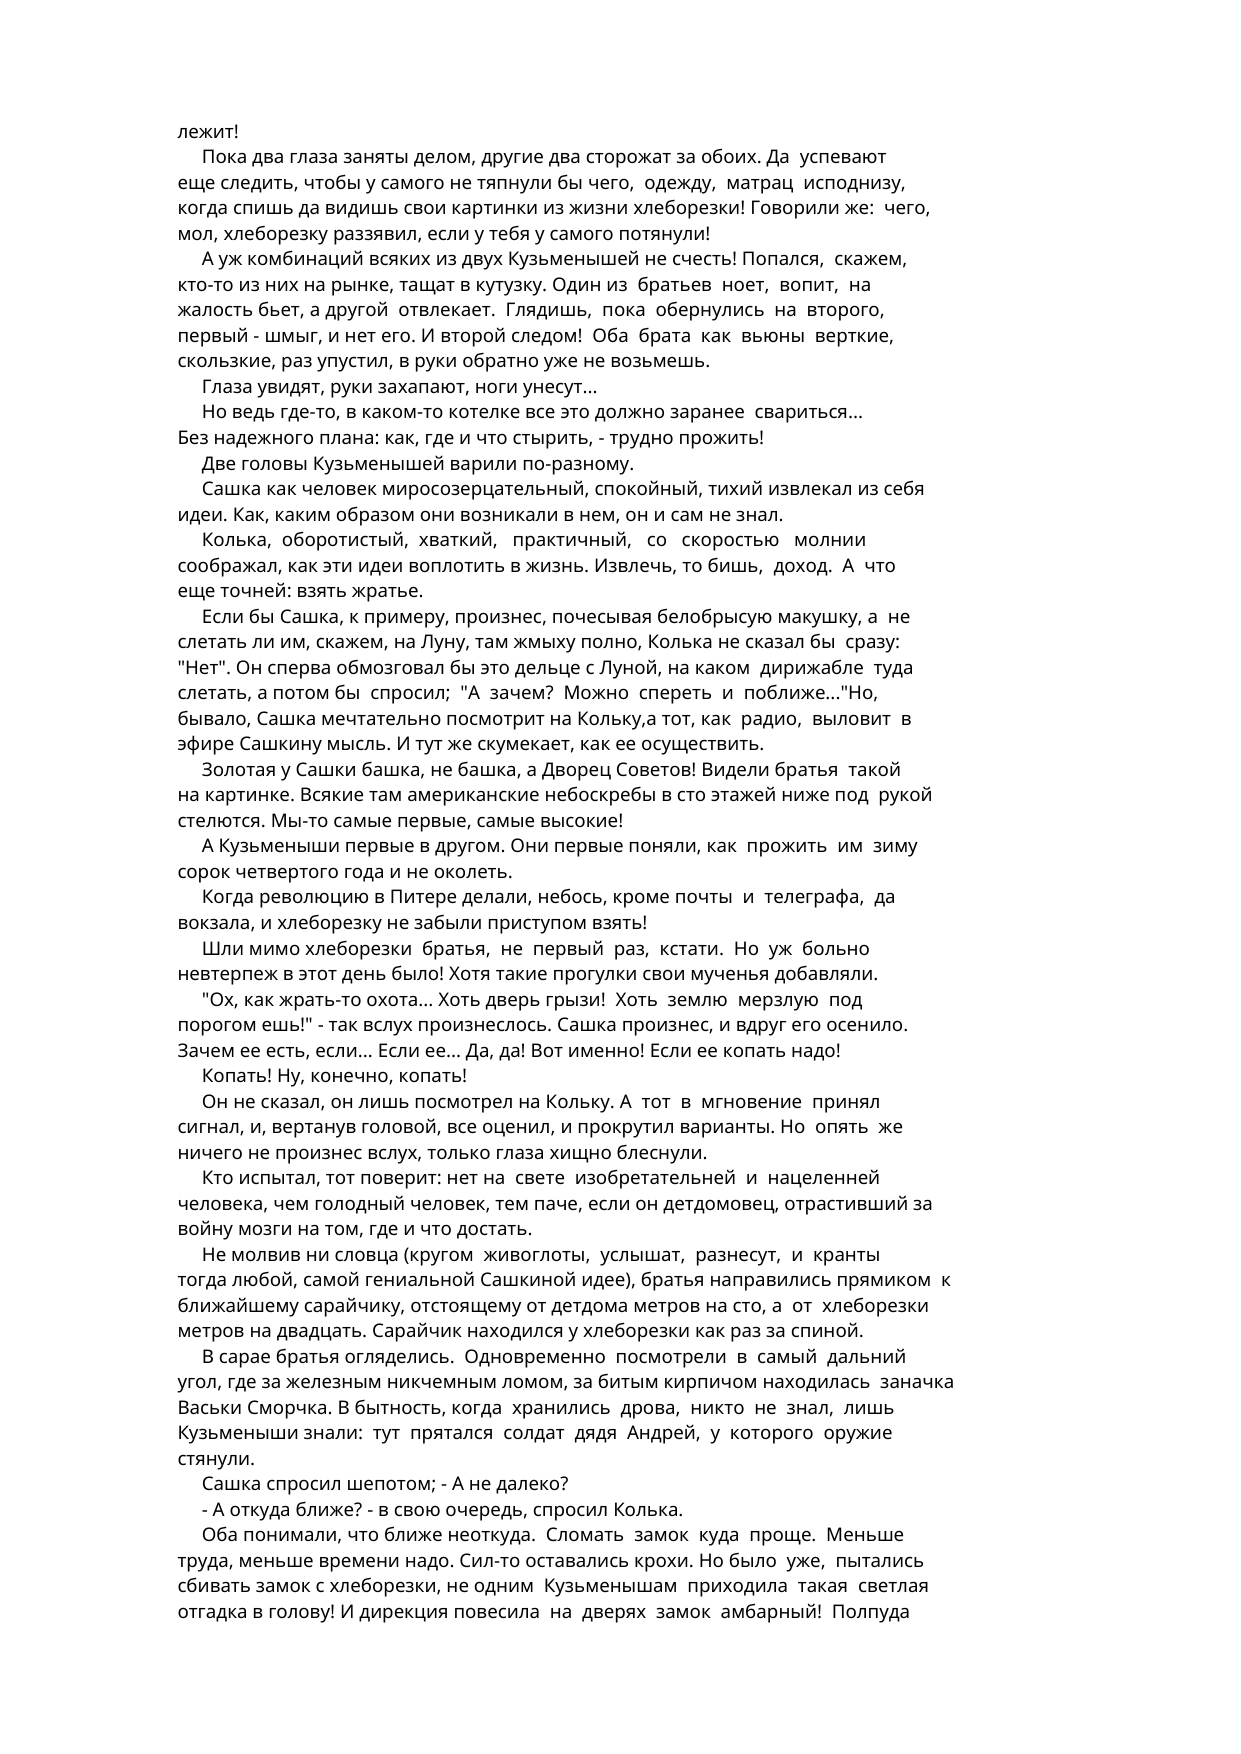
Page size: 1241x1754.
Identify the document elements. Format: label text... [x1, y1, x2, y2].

text тогда любой, самой гениальной Сашкиной идее), братья направились прямиком к [177, 1267, 1152, 1292]
text лежит! [177, 118, 1152, 144]
text соображал, как эти идеи воплотить в жизнь. Извлечь, то бишь, доход. А что [177, 552, 1152, 577]
text Пока два глаза заняты делом, другие два сторожат за обоих. Да успевают [177, 144, 1152, 169]
text Две головы Кузьменышей варили по-разному. [177, 450, 1152, 475]
text ближайшему сарайчику, отстоящему от детдома метров на сто, а от хлеборезки [177, 1292, 1152, 1318]
text Без надежного плана: как, где и что стырить, - трудно прожить! [177, 424, 1152, 450]
text человека, чем голодный человек, тем паче, если он детдомовец, отрастивший за [177, 1190, 1152, 1216]
text слетать, а потом бы спросил; "А зачем? Можно спереть и поближе..."Но, [177, 679, 1152, 705]
text Сашка как человек миросозерцательный, спокойный, тихий извлекал из себя [177, 475, 1152, 501]
text войну мозги на том, где и что достать. [177, 1216, 1152, 1241]
text отгадка в голову! И дирекция повесила на дверях замок амбарный! Полпуда [177, 1598, 1152, 1624]
text Не молвив ни словца (кругом живоглоты, услышат, разнесут, и кранты [177, 1241, 1152, 1267]
text ничего не произнес вслух, только глаза хищно блеснули. [177, 1139, 1152, 1164]
text невтерпеж в этот день было! Хотя такие прогулки свои мученья добавляли. [177, 960, 1152, 986]
text еще следить, чтобы у самого не тяпнули бы чего, одежду, матрац исподнизу, [177, 169, 1152, 195]
text Сашка спросил шепотом; - А не далеко? [177, 1471, 1152, 1496]
text еще точней: взять жратье. [177, 577, 1152, 603]
text сбивать замок с хлеборезки, не одним Кузьменышам приходила такая светлая [177, 1573, 1152, 1598]
text Кузьменыши знали: тут прятался солдат дядя Андрей, у которого оружие [177, 1420, 1152, 1445]
text на картинке. Всякие там американские небоскребы в сто этажей ниже под рукой [177, 782, 1152, 807]
text труда, меньше времени надо. Сил-то оставались крохи. Но было уже, пытались [177, 1547, 1152, 1573]
text скользкие, раз упустил, в руки обратно уже не возьмешь. [177, 348, 1152, 373]
text Когда революцию в Питере делали, небось, кроме почты и телеграфа, да [177, 884, 1152, 909]
text порогом ешь!" - так вслух произнеслось. Сашка произнес, и вдруг его осенило. [177, 1011, 1152, 1037]
text А уж комбинаций всяких из двух Кузьменышей не счесть! Попался, скажем, [177, 246, 1152, 271]
text стянули. [177, 1445, 1152, 1471]
text эфире Сашкину мысль. И тут же скумекает, как ее осуществить. [177, 731, 1152, 756]
text Золотая у Сашки башка, не башка, а Дворец Советов! Видели братья такой [177, 756, 1152, 782]
text бывало, Сашка мечтательно посмотрит на Кольку,а тот, как радио, выловит в [177, 705, 1152, 731]
text мол, хлеборезку раззявил, если у тебя у самого потянули! [177, 220, 1152, 246]
text В сарае братья огляделись. Одновременно посмотрели в самый дальний [177, 1343, 1152, 1369]
text Зачем ее есть, если... Если ее... Да, да! Вот именно! Если ее копать надо! [177, 1037, 1152, 1062]
text стелются. Мы-то самые первые, самые высокие! [177, 807, 1152, 833]
text первый - шмыг, и нет его. И второй следом! Оба брата как вьюны верткие, [177, 322, 1152, 348]
text Но ведь где-то, в каком-то котелке все это должно заранее свариться... [177, 399, 1152, 424]
text слетать ли им, скажем, на Луну, там жмыху полно, Колька не сказал бы сразу: [177, 628, 1152, 654]
text Шли мимо хлеборезки братья, не первый раз, кстати. Но уж больно [177, 935, 1152, 960]
text идеи. Как, каким образом они возникали в нем, он и сам не знал. [177, 501, 1152, 526]
text Оба понимали, что ближе неоткуда. Сломать замок куда проще. Меньше [177, 1522, 1152, 1547]
text Кто испытал, тот поверит: нет на свете изобретательней и нацеленней [177, 1164, 1152, 1190]
text кто-то из них на рынке, тащат в кутузку. Один из братьев ноет, вопит, на [177, 271, 1152, 297]
text Глаза увидят, руки захапают, ноги унесут... [177, 373, 1152, 399]
text Васьки Сморчка. В бытность, когда хранились дрова, никто не знал, лишь [177, 1394, 1152, 1420]
text "Нет". Он сперва обмозговал бы это дельце с Луной, на каком дирижабле туда [177, 654, 1152, 679]
text когда спишь да видишь свои картинки из жизни хлеборезки! Говорили же: чего, [177, 195, 1152, 220]
text сигнал, и, вертанув головой, все оценил, и прокрутил варианты. Но опять же [177, 1113, 1152, 1139]
text Копать! Ну, конечно, копать! [177, 1062, 1152, 1088]
text А Кузьменыши первые в другом. Они первые поняли, как прожить им зиму [177, 833, 1152, 858]
text метров на двадцать. Сарайчик находился у хлеборезки как раз за спиной. [177, 1318, 1152, 1343]
text сорок четвертого года и не околеть. [177, 858, 1152, 884]
text Он не сказал, он лишь посмотрел на Кольку. А тот в мгновение принял [177, 1088, 1152, 1113]
text угол, где за железным никчемным ломом, за битым кирпичом находилась заначка [177, 1369, 1152, 1394]
text - А откуда ближе? - в свою очередь, спросил Колька. [177, 1496, 1152, 1522]
text Колька, оборотистый, хваткий, практичный, со скоростью молнии [177, 526, 1152, 552]
text "Ох, как жрать-то охота... Хоть дверь грызи! Хоть землю мерзлую под [177, 986, 1152, 1011]
text вокзала, и хлеборезку не забыли приступом взять! [177, 909, 1152, 935]
text Если бы Сашка, к примеру, произнес, почесывая белобрысую макушку, а не [177, 603, 1152, 628]
text жалость бьет, а другой отвлекает. Глядишь, пока обернулись на второго, [177, 297, 1152, 322]
